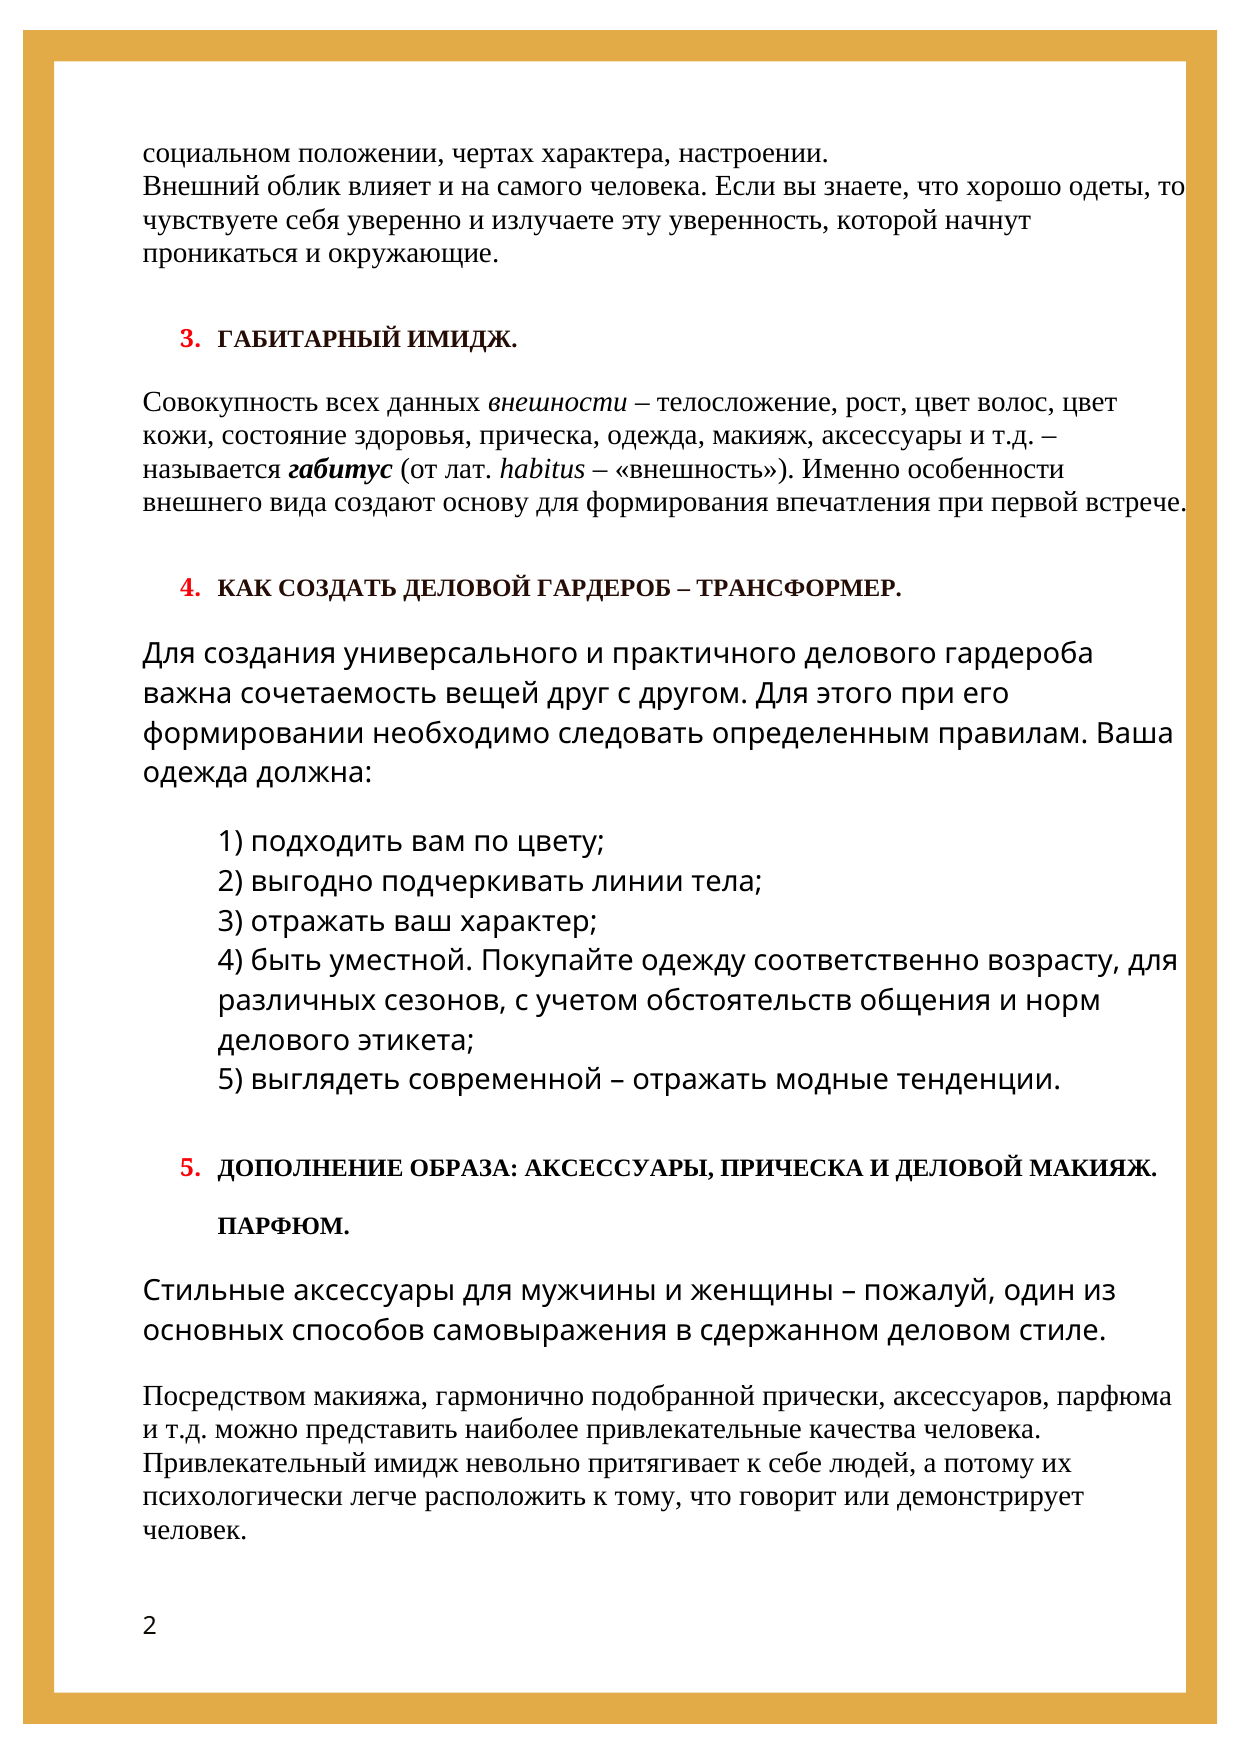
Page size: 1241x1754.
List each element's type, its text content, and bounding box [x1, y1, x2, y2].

text Стильные аксессуары для мужчины и женщины – пожалуй, один из основных способов самовыражения в сдержанном деловом стиле. [142, 1269, 1191, 1348]
list ГАБИТАРНЫЙ ИМИДЖ. [180, 298, 1191, 354]
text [142, 135, 1191, 269]
text Совокупность всех данных внешности – телосложение, рост, цвет волос, цвет кожи, состояние здоровья, прическа, одежда, макияж, аксессуары и т.д. – называется габитус (от лат. habitus – «внешность»). Именно особенности внешнего вида создают основу для формирования впечатления при первой встрече. [142, 384, 1191, 518]
list ДОПОЛНЕНИЕ ОБРАЗА: АКСЕССУАРЫ, ПРИЧЕСКА И ДЕЛОВОЙ МАКИЯЖ. ПАРФЮМ. [180, 1127, 1191, 1240]
text 1) подходить вам по цвету; 2) выгодно подчеркивать линии тела; 3) отражать ваш характер; 4) быть уместной. Покупайте одежду соответственно возрасту, для различных сезонов, с учетом обстоятельств общения и норм делового этикета; 5) выглядеть современной – отражать модные тенденции. [217, 820, 1191, 1098]
text Посредством макияжа, гармонично подобранной прически, аксессуаров, парфюма и т.д. можно представить наиболее привлекательные качества человека. Привлекательный имидж невольно притягивает к себе людей, а потому их психологически легче расположить к тому, что говорит или демонстрирует человек. [142, 1378, 1191, 1545]
list КАК СОЗДАТЬ ДЕЛОВОЙ ГАРДЕРОБ – ТРАНСФОРМЕР. [180, 547, 1191, 603]
text Для создания универсального и практичного делового гардероба важна сочетаемость вещей друг с другом. Для этого при его формировании необходимо следовать определенным правилам. Ваша одежда должна: [142, 632, 1191, 791]
